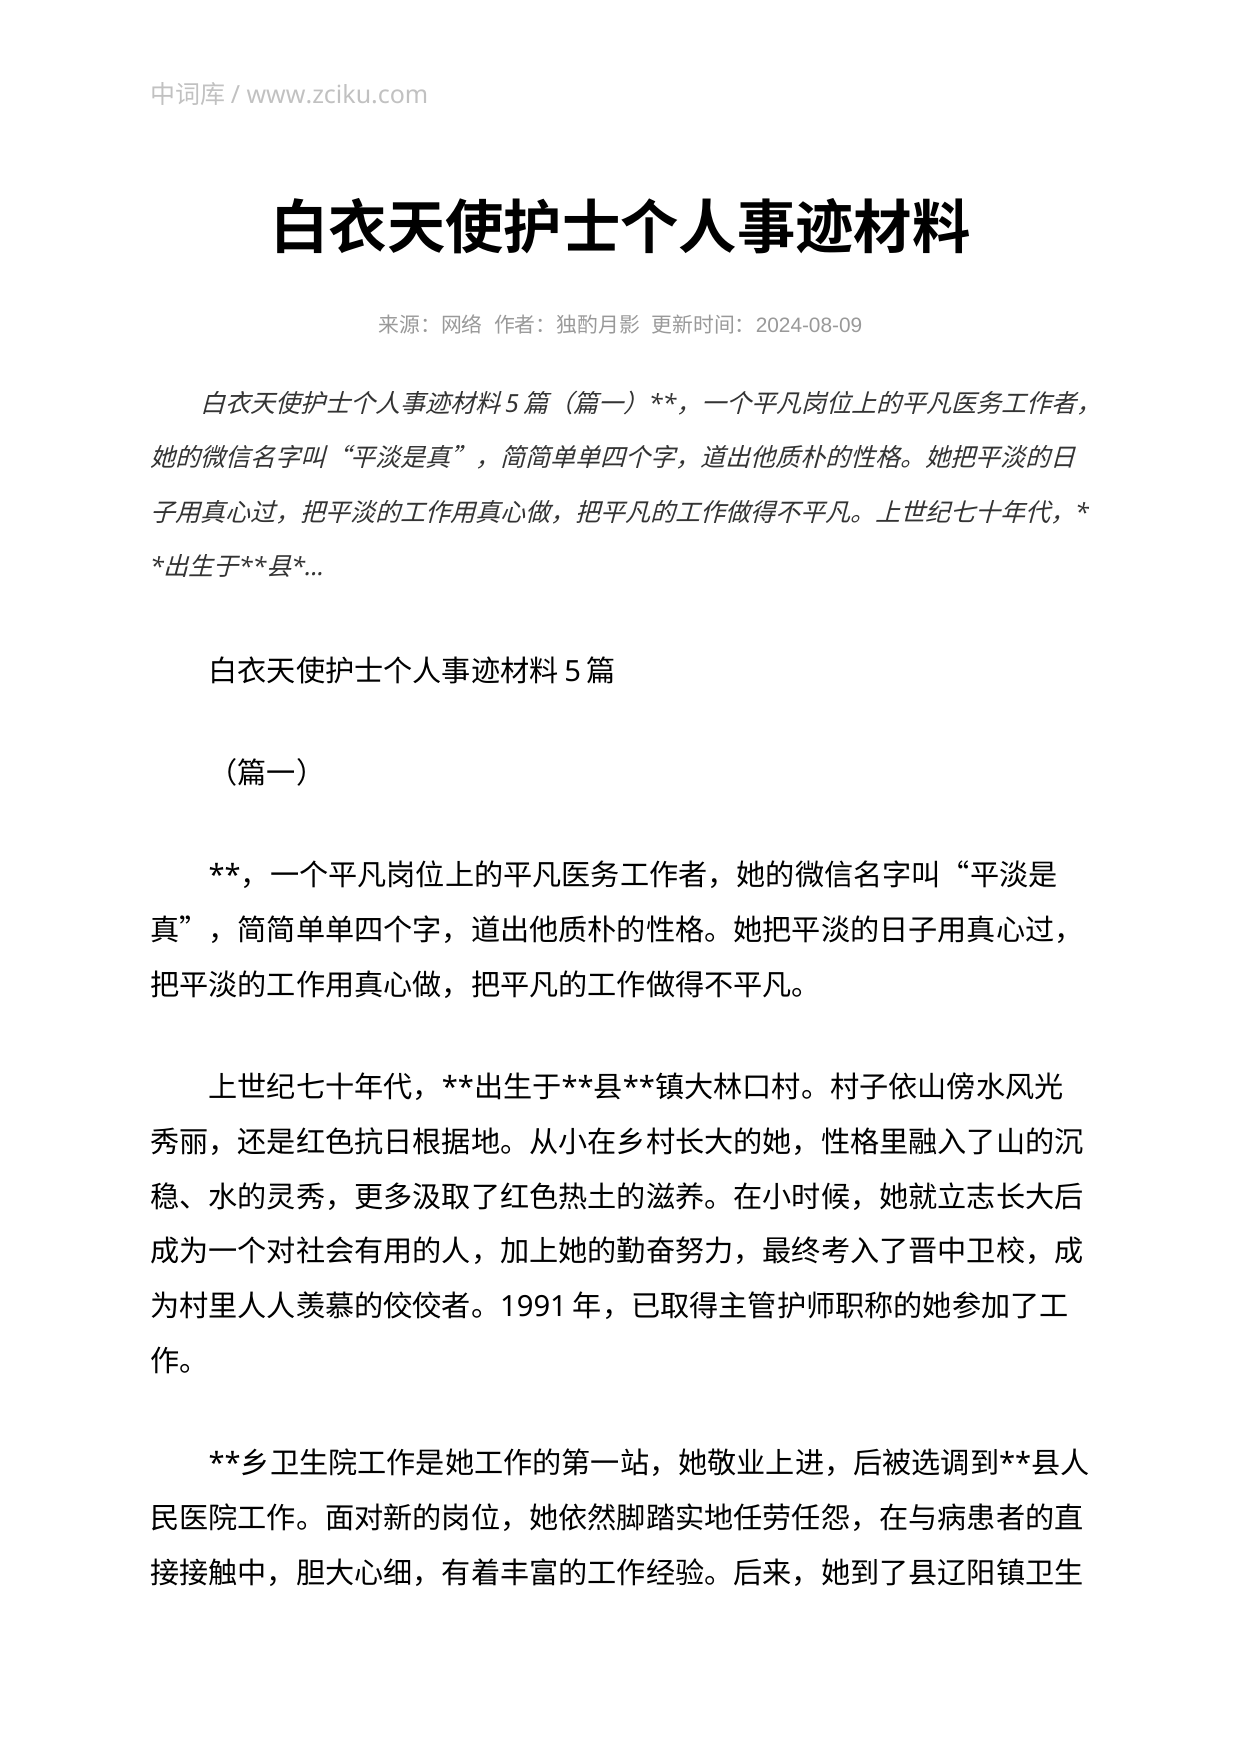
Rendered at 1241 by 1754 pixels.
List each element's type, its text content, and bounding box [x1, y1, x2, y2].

subtitle 白衣天使护士个人事迹材料 [150, 181, 1090, 266]
text 白衣天使护士个人事迹材料5篇（篇一）**，一个平凡岗位上的平凡医务工作者，她的微信名字叫“平淡是真”，简简单单四个字，道出他质朴的性格。她把平淡的日子用真心过，把平淡的工作用真心做，把平凡的工作做得不平凡。上世纪七十年代，**出生于**县*... [150, 383, 1090, 583]
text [150, 1440, 1090, 1592]
text 上世纪七十年代，**出生于**县**镇大林口村。村子依山傍水风光秀丽，还是红色抗日根据地。从小在乡村长大的她，性格里融入了山的沉稳、水的灵秀，更多汲取了红色热土的滋养。在小时候，她就立志长大后成为一个对社会有用的人，加上她的勤奋努力，最终考入了晋中卫校，成为村里人人羡慕的佼佼者。1991年，已取得主管护师职称的她参加了工作。 [150, 1063, 1090, 1380]
text 来源：网络 作者：独酌月影 更新时间：2024-08-09 [150, 313, 1090, 337]
text （篇一） [150, 750, 1090, 792]
text 白衣天使护士个人事迹材料5篇 [150, 648, 1090, 690]
text **，一个平凡岗位上的平凡医务工作者，她的微信名字叫“平淡是真”，简简单单四个字，道出他质朴的性格。她把平淡的日子用真心过，把平淡的工作用真心做，把平凡的工作做得不平凡。 [150, 852, 1090, 1004]
